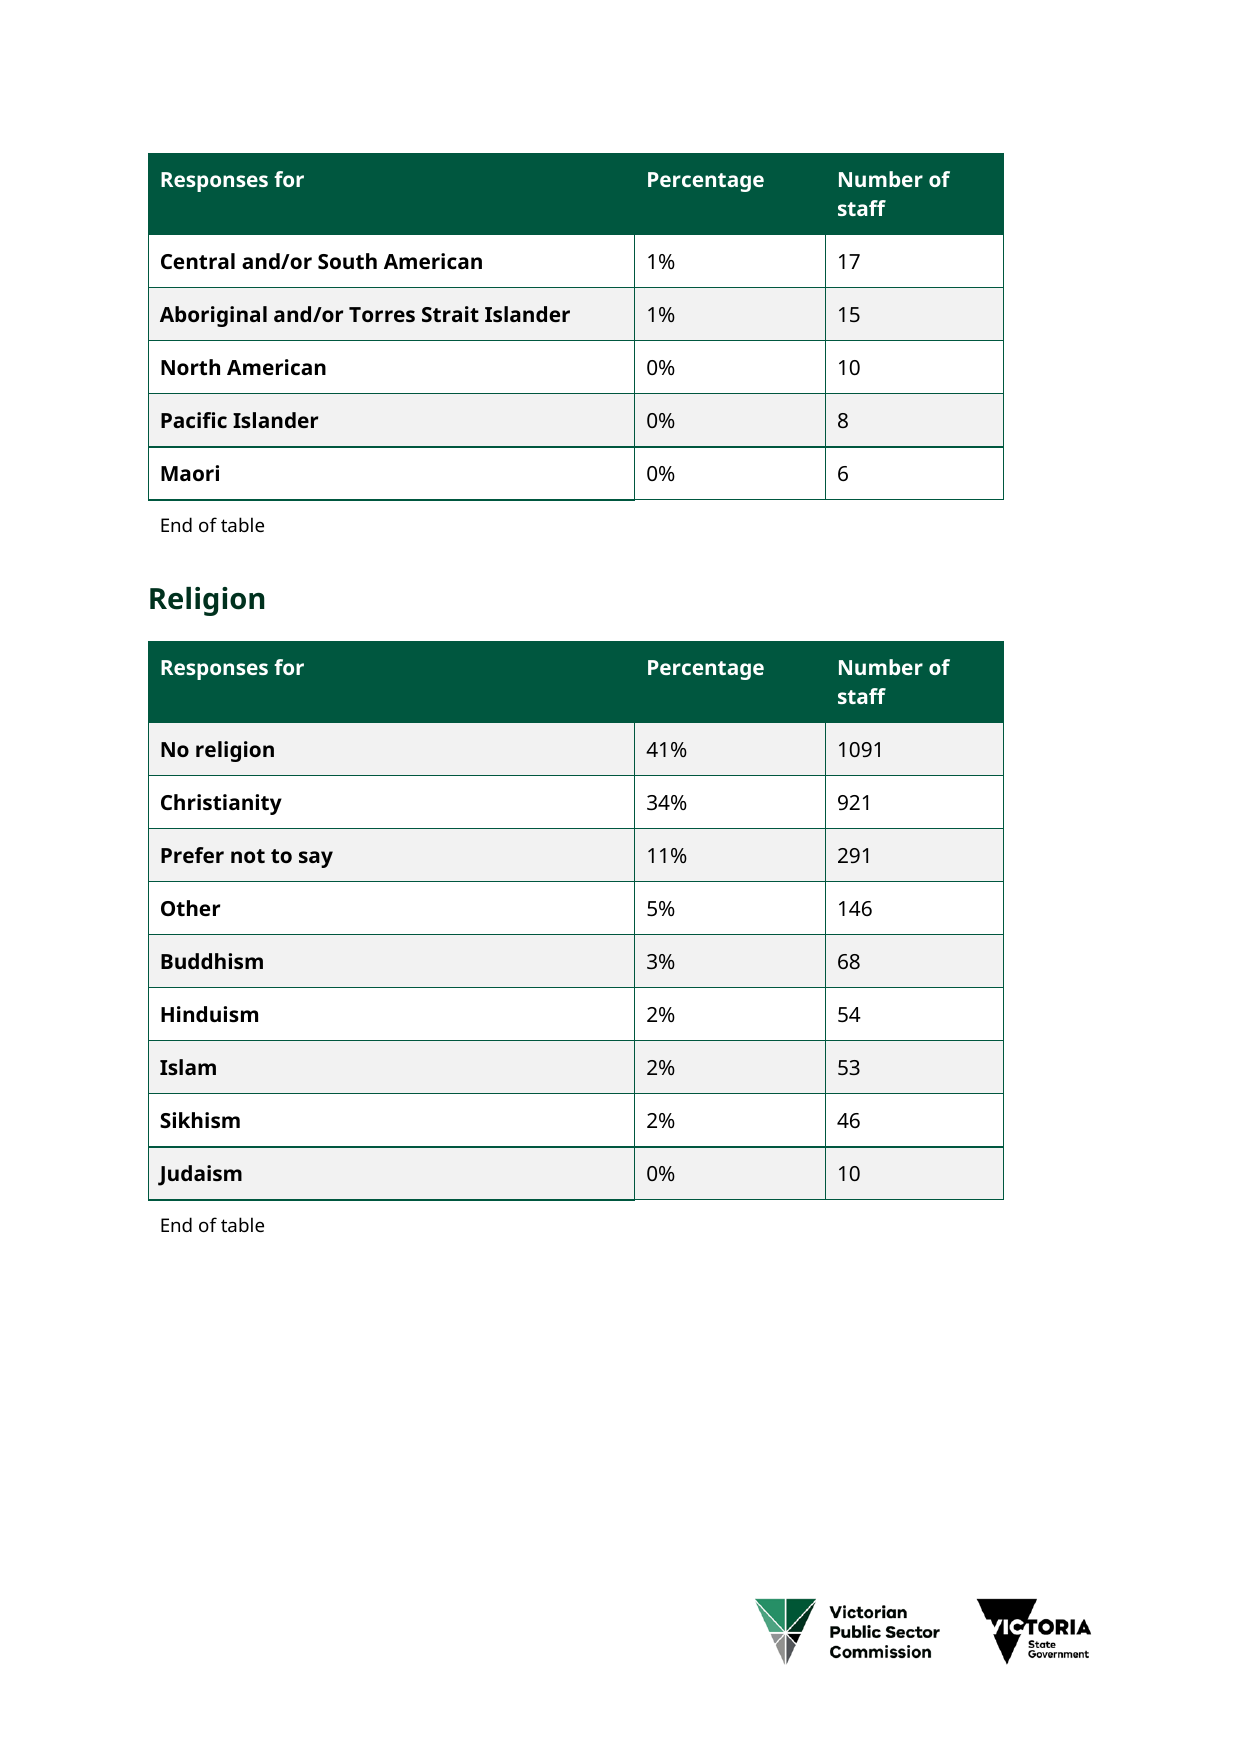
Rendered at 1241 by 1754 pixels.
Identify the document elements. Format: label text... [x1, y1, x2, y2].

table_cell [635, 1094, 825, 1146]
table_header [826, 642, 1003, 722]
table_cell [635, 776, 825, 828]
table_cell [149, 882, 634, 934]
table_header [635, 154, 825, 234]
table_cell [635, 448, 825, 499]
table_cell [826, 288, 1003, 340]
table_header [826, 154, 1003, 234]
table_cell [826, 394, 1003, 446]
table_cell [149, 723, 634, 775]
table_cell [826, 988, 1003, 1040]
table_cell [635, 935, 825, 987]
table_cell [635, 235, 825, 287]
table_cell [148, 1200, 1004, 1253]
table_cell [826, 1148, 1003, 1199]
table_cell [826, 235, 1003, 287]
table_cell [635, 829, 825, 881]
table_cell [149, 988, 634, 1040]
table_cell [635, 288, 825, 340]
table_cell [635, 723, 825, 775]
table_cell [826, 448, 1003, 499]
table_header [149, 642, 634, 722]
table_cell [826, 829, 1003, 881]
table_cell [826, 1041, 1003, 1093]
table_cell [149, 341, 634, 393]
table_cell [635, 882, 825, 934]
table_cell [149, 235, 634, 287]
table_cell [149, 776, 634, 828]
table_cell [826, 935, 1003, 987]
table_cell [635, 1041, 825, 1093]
picture [754, 1598, 1093, 1666]
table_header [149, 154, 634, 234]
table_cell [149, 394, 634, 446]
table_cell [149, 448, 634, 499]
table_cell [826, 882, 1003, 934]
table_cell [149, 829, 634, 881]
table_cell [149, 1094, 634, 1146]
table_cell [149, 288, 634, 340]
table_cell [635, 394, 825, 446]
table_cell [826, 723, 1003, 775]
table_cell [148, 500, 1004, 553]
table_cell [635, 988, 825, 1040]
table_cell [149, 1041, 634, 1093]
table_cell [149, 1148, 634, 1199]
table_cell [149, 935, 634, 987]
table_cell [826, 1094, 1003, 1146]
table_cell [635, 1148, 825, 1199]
subtitle Religion [148, 578, 1092, 618]
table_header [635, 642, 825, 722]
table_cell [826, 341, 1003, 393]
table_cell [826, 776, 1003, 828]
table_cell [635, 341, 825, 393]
